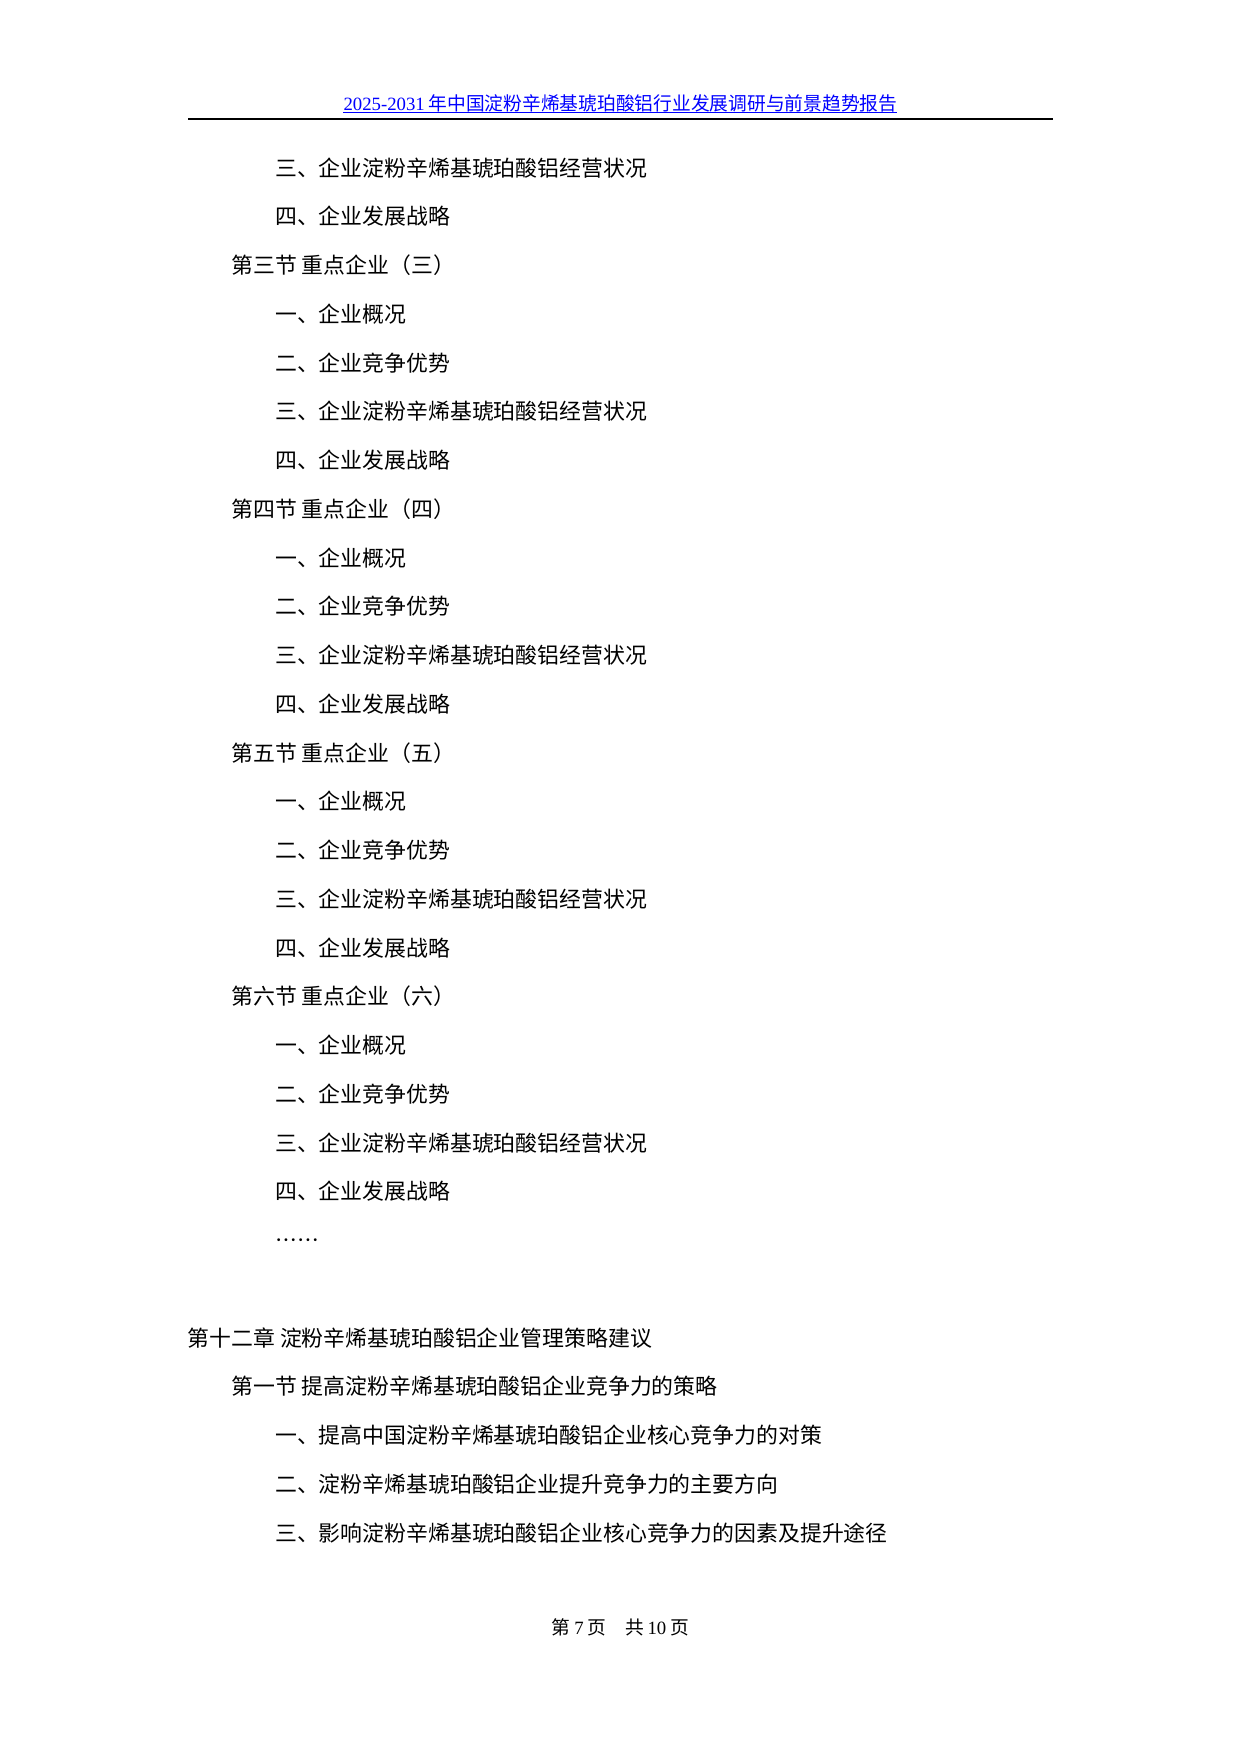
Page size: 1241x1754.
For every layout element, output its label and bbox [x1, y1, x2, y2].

text [187, 150, 1053, 1548]
